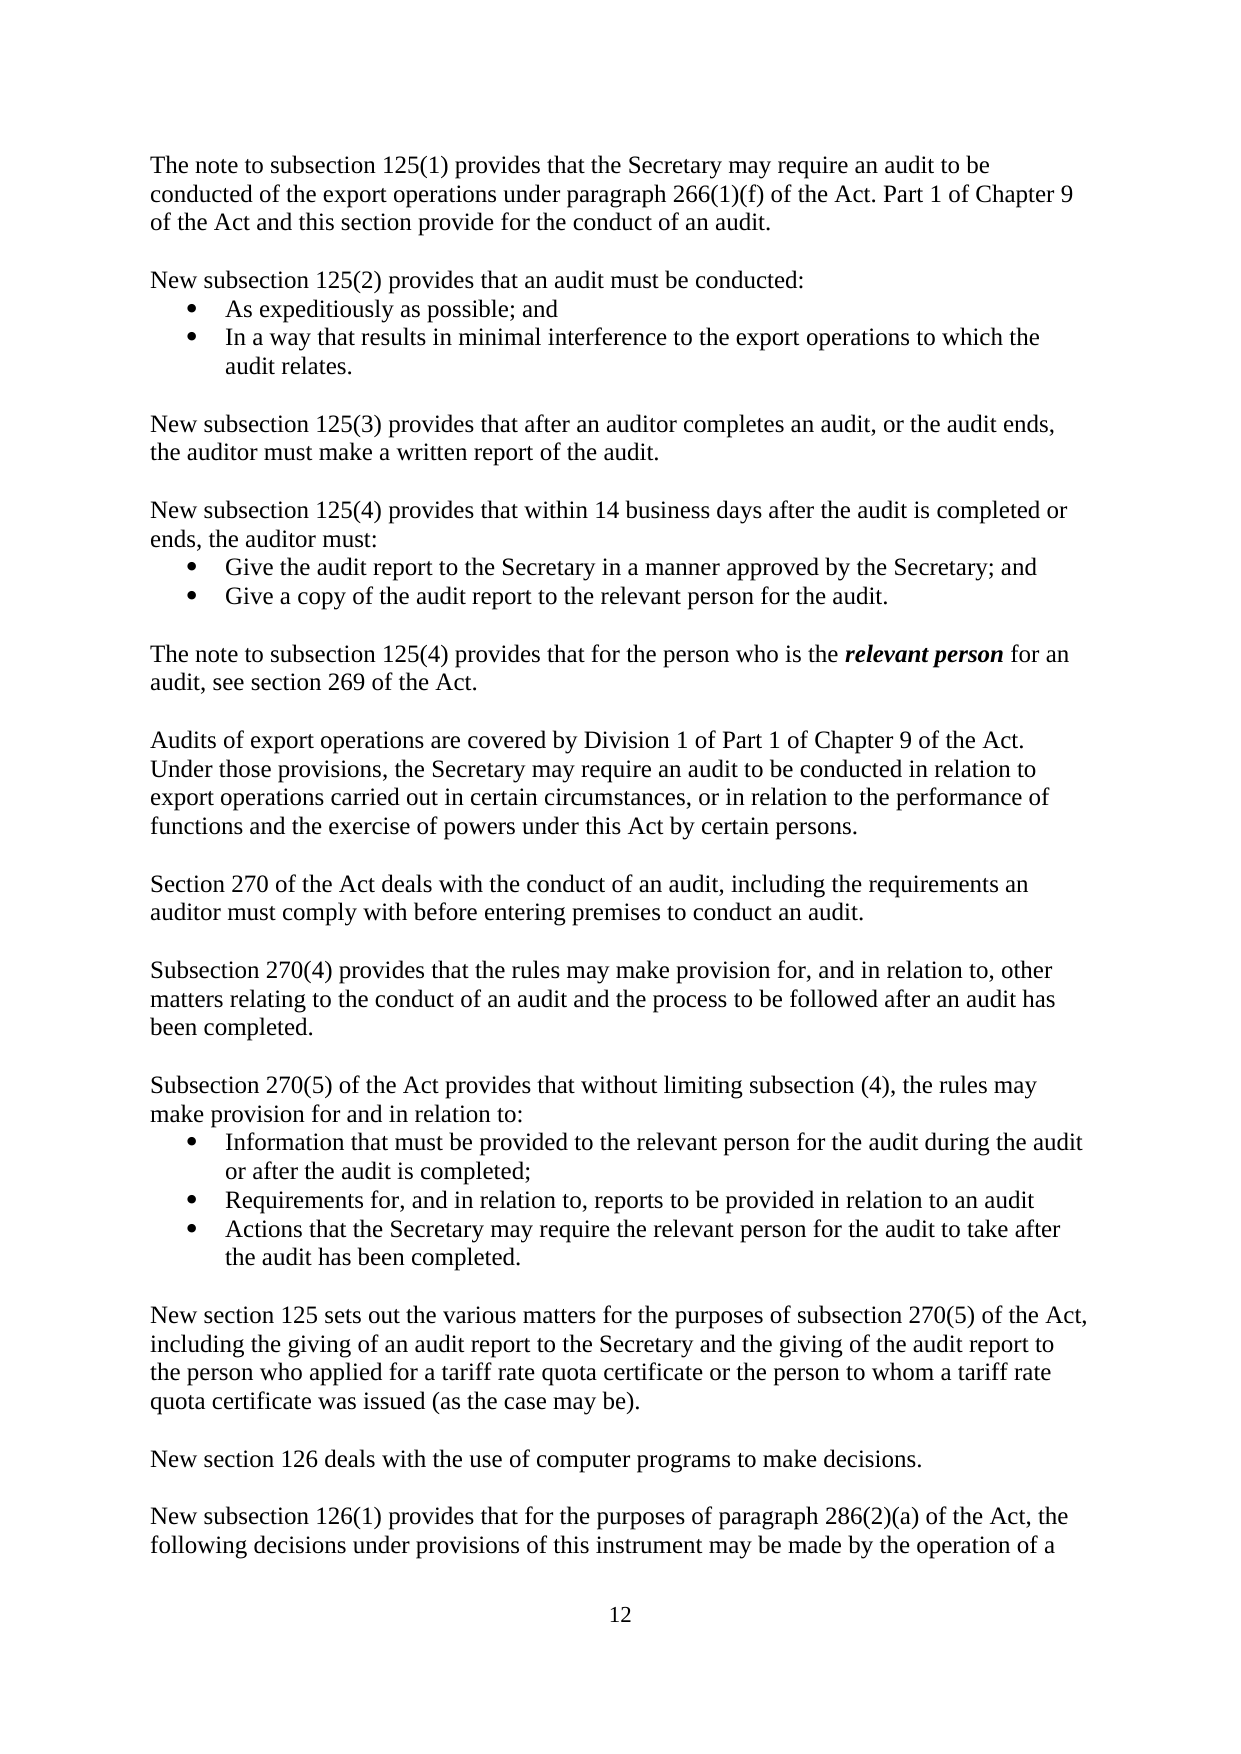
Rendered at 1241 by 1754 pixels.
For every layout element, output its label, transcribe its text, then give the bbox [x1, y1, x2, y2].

list Information that must be provided to the relevant person for the audit during the audit or after the audit is completed; [187, 1127, 1090, 1185]
list Give a copy of the audit report to the relevant person for the audit. [187, 581, 1090, 610]
list Actions that the Secretary may require the relevant person for the audit to take after the audit has been completed. [187, 1214, 1090, 1271]
text New section 125 sets out the various matters for the purposes of subsection 270(5) of the Act, including the giving of an audit report to the Secretary and the giving of the audit report to the person who applied for a tariff rate quota certificate or the person to whom a tariff rate quota certificate was issued (as the case may be). [150, 1300, 1090, 1415]
text Subsection 270(5) of the Act provides that without limiting subsection (4), the rules may make provision for and in relation to: [150, 1070, 1090, 1127]
list As expeditiously as possible; and [187, 294, 1090, 322]
list Requirements for, and in relation to, reports to be provided in relation to an audit [187, 1185, 1090, 1214]
text Audits of export operations are covered by Division 1 of Part 1 of Chapter 9 of the Act. Under those provisions, the Secretary may require an audit to be conducted in relation to export operations carried out in certain circumstances, or in relation to the performance of functions and the exercise of powers under this Act by certain persons. [150, 725, 1090, 840]
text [150, 1501, 1090, 1559]
list Give the audit report to the Secretary in a manner approved by the Secretary; and [187, 552, 1090, 581]
list In a way that results in minimal interference to the export operations to which the audit relates. [187, 322, 1090, 380]
text Subsection 270(4) provides that the rules may make provision for, and in relation to, other matters relating to the conduct of an audit and the process to be followed after an audit has been completed. [150, 955, 1090, 1041]
text New section 126 deals with the use of computer programs to make decisions. [150, 1444, 1090, 1472]
text The note to subsection 125(1) provides that the Secretary may require an audit to be conducted of the export operations under paragraph 266(1)(f) of the Act. Part 1 of Chapter 9 of the Act and this section provide for the conduct of an audit. [150, 150, 1090, 236]
text The note to subsection 125(4) provides that for the person who is the relevant person for an audit, see section 269 of the Act. [150, 639, 1090, 696]
text Section 270 of the Act deals with the conduct of an audit, including the requirements an auditor must comply with before entering premises to conduct an audit. [150, 869, 1090, 926]
text New subsection 125(3) provides that after an auditor completes an audit, or the audit ends, the auditor must make a written report of the audit. [150, 409, 1090, 466]
text New subsection 125(2) provides that an audit must be conducted: [150, 265, 1090, 294]
text New subsection 125(4) provides that within 14 business days after the audit is completed or ends, the auditor must: [150, 495, 1090, 552]
